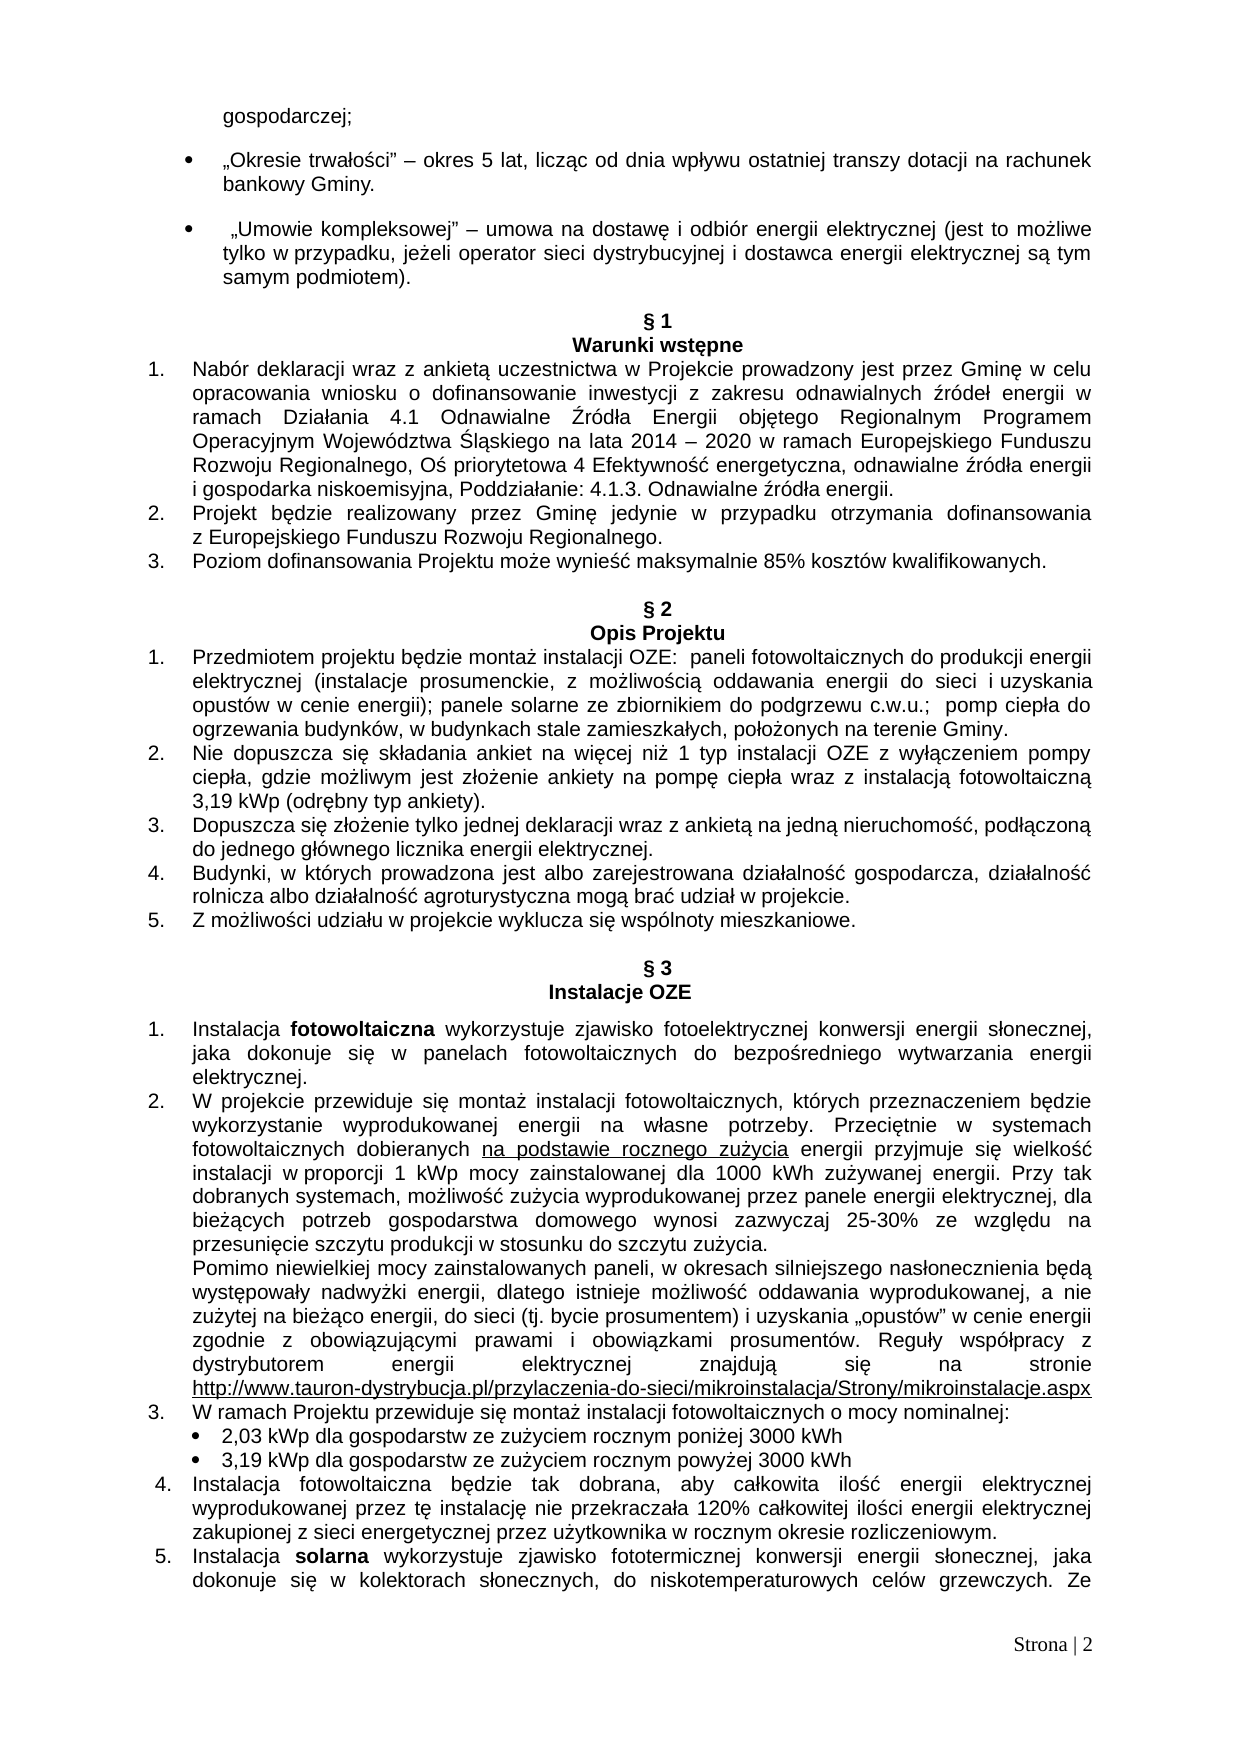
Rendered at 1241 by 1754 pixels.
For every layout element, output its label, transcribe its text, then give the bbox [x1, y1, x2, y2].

subtitle Opis Projektu [223, 621, 1093, 645]
list Instalacja fotowoltaiczna będzie tak dobrana, aby całkowita ilość energii elektrycznej wyprodukowanej przez tę instalację nie przekraczała 120% całkowitej ilości energii elektrycznej zakupionej z sieci energetycznej przez użytkownika w rocznym okresie rozliczeniowym. [154, 1472, 1093, 1544]
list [185, 103, 1093, 127]
list „Okresie trwałości” – okres 5 lat, licząc od dnia wpływu ostatniej transzy dotacji na rachunek bankowy Gminy. [185, 148, 1093, 196]
subtitle § 3 [223, 956, 1093, 980]
list Projekt będzie realizowany przez Gminę jedynie w przypadku otrzymania dofinansowania z Europejskiego Funduszu Rozwoju Regionalnego. [148, 501, 1093, 549]
text Pomimo niewielkiej mocy zainstalowanych paneli, w okresach silniejszego nasłonecznienia będą występowały nadwyżki energii, dlatego istnieje możliwość oddawania wyprodukowanej, a nie zużytej na bieżąco energii, do sieci (tj. bycie prosumentem) i uzyskania „opustów” w cenie energii zgodnie z obowiązującymi prawami i obowiązkami prosumentów. Reguły współpracy z dystrybutorem energii elektrycznej znajdują się na stronie http://www.tauron-dystrybucja.pl/przylaczenia-do-sieci/mikroinstalacja/Strony/mikroinstalacje.aspx [192, 1256, 1093, 1400]
text Instalacje OZE [148, 980, 1093, 1004]
list 2,03 kWp dla gospodarstw ze zużyciem rocznym poniżej 3000 kWh [192, 1424, 1093, 1448]
subtitle § 1 [223, 309, 1093, 333]
list W projekcie przewiduje się montaż instalacji fotowoltaicznych, których przeznaczeniem będzie wykorzystanie wyprodukowanej energii na własne potrzeby. Przeciętnie w systemach fotowoltaicznych dobieranych na podstawie rocznego zużycia energii przyjmuje się wielkość instalacji w proporcji 1 kWp mocy zainstalowanej dla 1000 kWh zużywanej energii. Przy tak dobranych systemach, możliwość zużycia wyprodukowanej przez panele energii elektrycznej, dla bieżących potrzeb gospodarstwa domowego wynosi zazwyczaj 25-30% ze względu na przesunięcie szczytu produkcji w stosunku do szczytu zużycia. [148, 1088, 1093, 1256]
subtitle § 2 [223, 597, 1093, 621]
list „Umowie kompleksowej” – umowa na dostawę i odbiór energii elektrycznej (jest to możliwe tylko w przypadku, jeżeli operator sieci dystrybucyjnej i dostawca energii elektrycznej są tym samym podmiotem). [185, 217, 1093, 289]
list Instalacja fotowoltaiczna wykorzystuje zjawisko fotoelektrycznej konwersji energii słonecznej, jaka dokonuje się w panelach fotowoltaicznych do bezpośredniego wytwarzania energii elektrycznej. [148, 1017, 1093, 1088]
subtitle Warunki wstępne [223, 333, 1093, 357]
list Dopuszcza się złożenie tylko jednej deklaracji wraz z ankietą na jedną nieruchomość, podłączoną do jednego głównego licznika energii elektrycznej. [148, 812, 1093, 860]
list Poziom dofinansowania Projektu może wynieść maksymalnie 85% kosztów kwalifikowanych. [148, 549, 1093, 573]
list 3,19 kWp dla gospodarstw ze zużyciem rocznym powyżej 3000 kWh [192, 1448, 1093, 1472]
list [154, 1544, 1093, 1592]
list Nabór deklaracji wraz z ankietą uczestnictwa w Projekcie prowadzony jest przez Gminę w celu opracowania wniosku o dofinansowanie inwestycji z zakresu odnawialnych źródeł energii w ramach Działania 4.1 Odnawialne Źródła Energii objętego Regionalnym Programem Operacyjnym Województwa Śląskiego na lata 2014 – 2020 w ramach Europejskiego Funduszu Rozwoju Regionalnego, Oś priorytetowa 4 Efektywność energetyczna, odnawialne źródła energii i gospodarka niskoemisyjna, Poddziałanie: 4.1.3. Odnawialne źródła energii. [148, 357, 1093, 501]
list Przedmiotem projektu będzie montaż instalacji OZE: paneli fotowoltaicznych do produkcji energii elektrycznej (instalacje prosumenckie, z możliwością oddawania energii do sieci i uzyskania opustów w cenie energii); panele solarne ze zbiornikiem do podgrzewu c.w.u.; pomp ciepła do ogrzewania budynków, w budynkach stale zamieszkałych, położonych na terenie Gminy. [148, 645, 1093, 741]
list W ramach Projektu przewiduje się montaż instalacji fotowoltaicznych o mocy nominalnej: [148, 1400, 1093, 1424]
list Budynki, w których prowadzona jest albo zarejestrowana działalność gospodarcza, działalność rolnicza albo działalność agroturystyczna mogą brać udział w projekcie. [148, 860, 1093, 908]
list Z możliwości udziału w projekcie wyklucza się wspólnoty mieszkaniowe. [148, 908, 1093, 932]
list Nie dopuszcza się składania ankiet na więcej niż 1 typ instalacji OZE z wyłączeniem pompy ciepła, gdzie możliwym jest złożenie ankiety na pompę ciepła wraz z instalacją fotowoltaiczną 3,19 kWp (odrębny typ ankiety). [148, 741, 1093, 812]
